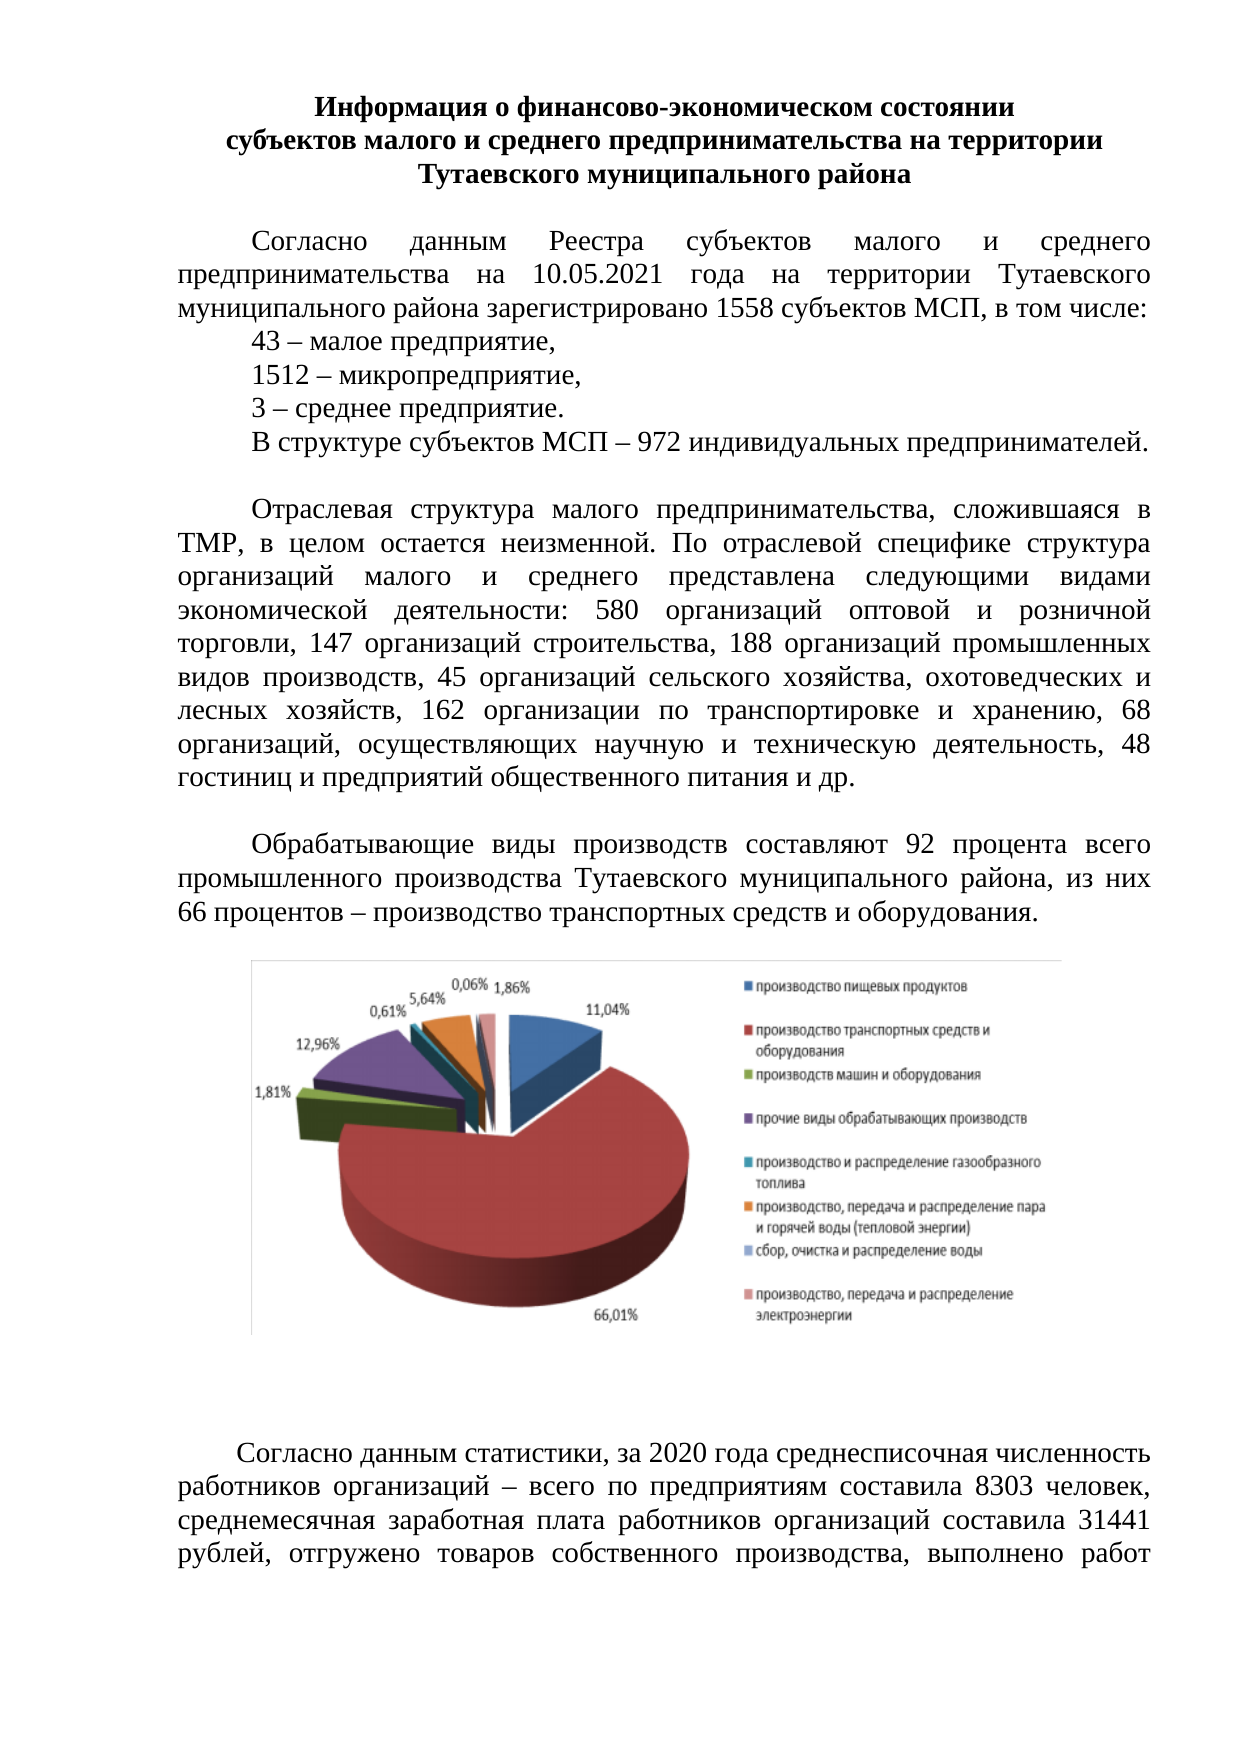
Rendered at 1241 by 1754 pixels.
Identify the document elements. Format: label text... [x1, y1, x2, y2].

text Отраслевая структура малого предпринимательства, сложившаяся в ТМР, в целом остается неизменной. По отраслевой специфике структура организаций малого и среднего представлена следующими видами экономической деятельности: 580 организаций оптовой и розничной торговли, 147 организаций строительства, 188 организаций промышленных видов производств, 45 организаций сельского хозяйства, охотоведческих и лесных хозяйств, 162 организации по транспортировке и хранению, 68 организаций, осуществляющих научную и техническую деятельность, 48 гостиниц и предприятий общественного питания и др. [177, 491, 1152, 793]
text В структуре субъектов МСП – 972 индивидуальных предпринимателей. [177, 424, 1152, 458]
text 3 – среднее предприятие. [177, 391, 1152, 424]
text Обрабатывающие виды производств составляют 92 процента всего промышленного производства Тутаевского муниципального района, из них 66 процентов – производство транспортных средств и оборудования. [177, 827, 1152, 927]
text 43 – малое предприятие, [177, 323, 1152, 357]
text Тутаевского муниципального района [177, 156, 1152, 189]
text субъектов малого и среднего предпринимательства на территории [177, 122, 1152, 156]
text Информация о финансово-экономическом состоянии [177, 89, 1152, 122]
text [177, 1435, 1152, 1569]
picture [251, 960, 1062, 1335]
text Согласно данным Реестра субъектов малого и среднего предпринимательства на 10.05.2021 года на территории Тутаевского муниципального района зарегистрировано 1558 субъектов МСП, в том числе: [177, 223, 1152, 323]
text 1512 – микропредприятие, [177, 357, 1152, 391]
